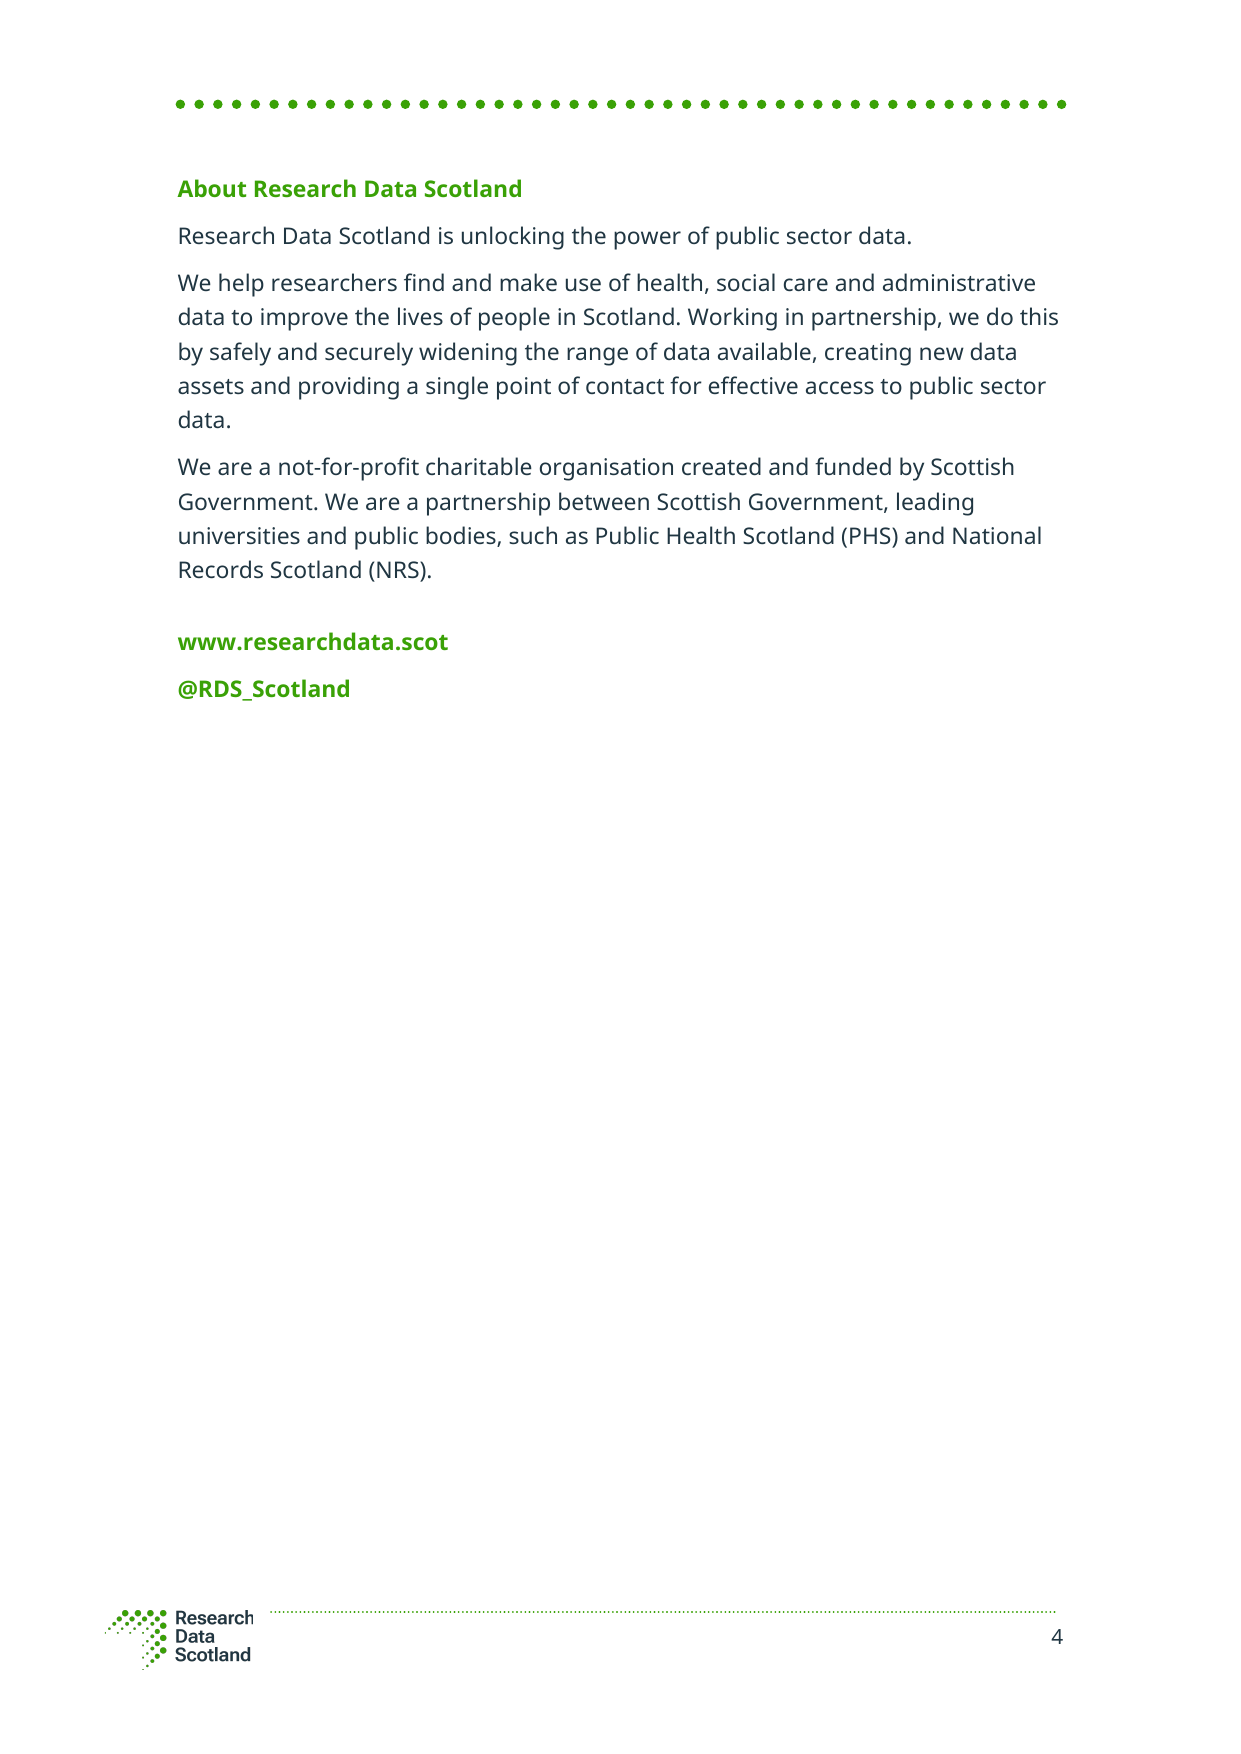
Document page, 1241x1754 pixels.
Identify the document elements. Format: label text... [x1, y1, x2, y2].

text We are a not-for-profit charitable organisation created and funded by Scottish Government. We are a partnership between Scottish Government, leading universities and public bodies, such as Public Health Scotland (PHS) and National Records Scotland (NRS). [177, 451, 1063, 586]
text We help researchers find and make use of health, social care and administrative data to improve the lives of people in Scotland. Working in partnership, we do this by safely and securely widening the range of data available, creating new data assets and providing a single point of contact for effective access to public sector data. [177, 267, 1063, 436]
text Research Data Scotland is unlocking the power of public sector data. [177, 220, 1063, 251]
subtitle About Research Data Scotland [177, 173, 1063, 204]
subtitle www.researchdata.scot [177, 626, 1063, 657]
subtitle @RDS_Scotland [177, 673, 1063, 704]
